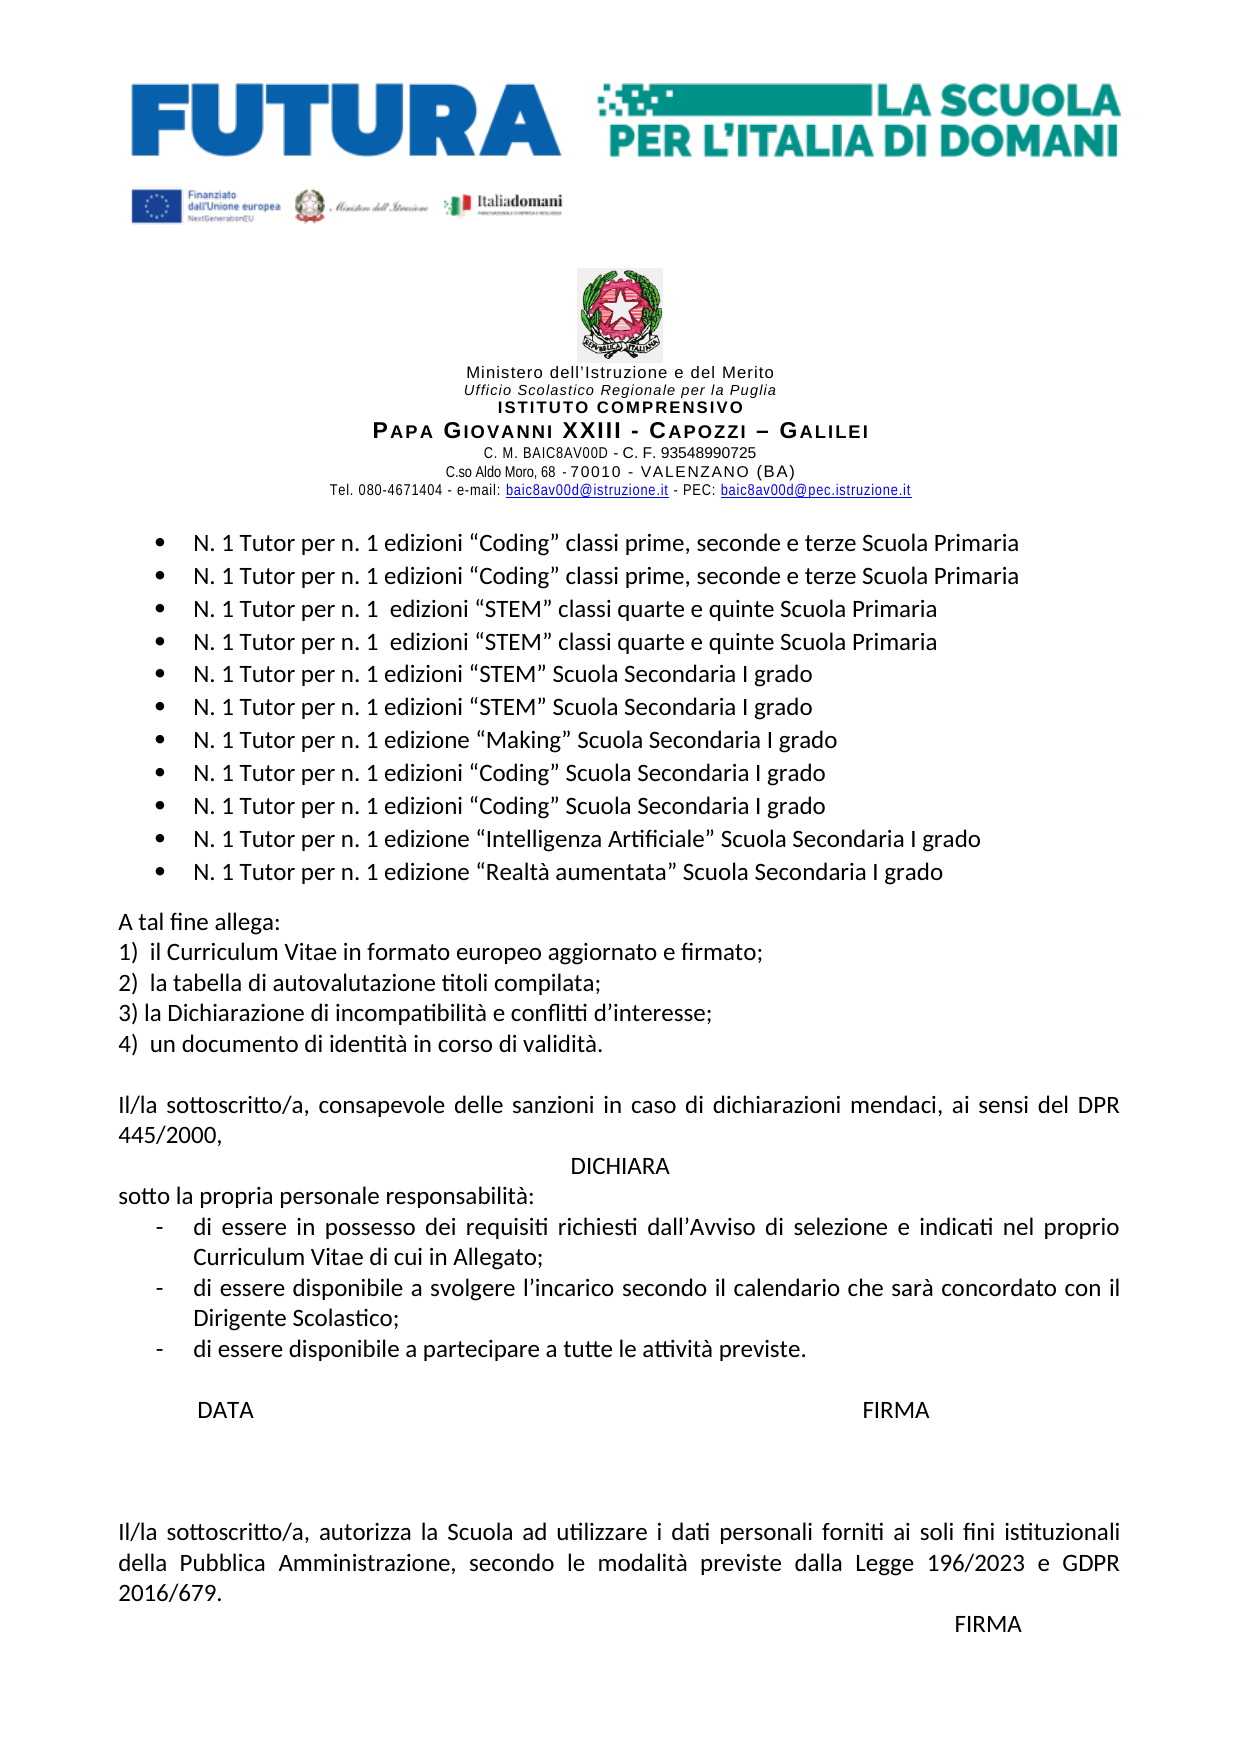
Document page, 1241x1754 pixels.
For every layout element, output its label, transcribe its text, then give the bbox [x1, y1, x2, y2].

text FIRMA [868, 1608, 1122, 1638]
list N. 1 Tutor per n. 1 edizioni “STEM” classi quarte e quinte Scuola Primaria [156, 593, 1122, 623]
text Il/la sottoscritto/a, consapevole delle sanzioni in caso di dichiarazioni mendaci, ai sensi del DPR 445/2000, [118, 1089, 1122, 1150]
list N. 1 Tutor per n. 1 edizione “Intelligenza Artificiale” Scuola Secondaria I grado [156, 823, 1122, 854]
text 3) la Dichiarazione di incompatibilità e conflitti d’interesse; [118, 997, 1122, 1028]
picture [577, 268, 664, 363]
list di essere disponibile a svolgere l’incarico secondo il calendario che sarà concordato con il Dirigente Scolastico; [156, 1272, 1122, 1333]
list N. 1 Tutor per n. 1 edizioni “Coding” classi prime, seconde e terze Scuola Primaria [156, 527, 1122, 557]
list di essere in possesso dei requisiti richiesti dall’Avviso di selezione e indicati nel proprio Curriculum Vitae di cui in Allegato; [156, 1211, 1122, 1272]
list N. 1 Tutor per n. 1 edizioni “STEM” Scuola Secondaria I grado [156, 659, 1122, 689]
text DATA FIRMA [118, 1394, 1122, 1424]
list di essere disponibile a partecipare a tutte le attività previste. [156, 1333, 1122, 1363]
list N. 1 Tutor per n. 1 edizioni “Coding” Scuola Secondaria I grado [156, 757, 1122, 788]
list N. 1 Tutor per n. 1 edizioni “Coding” Scuola Secondaria I grado [156, 790, 1122, 821]
text 4) un documento di identità in corso di validità. [118, 1028, 1122, 1058]
text 2) la tabella di autovalutazione titoli compilata; [118, 967, 1122, 997]
text DICHIARA [118, 1150, 1122, 1180]
list N. 1 Tutor per n. 1 edizioni “Coding” classi prime, seconde e terze Scuola Primaria [156, 560, 1122, 590]
text Il/la sottoscritto/a, autorizza la Scuola ad utilizzare i dati personali forniti ai soli fini istituzionali della Pubblica Amministrazione, secondo le modalità previste dalla Legge 196/2023 e GDPR 2016/679. [118, 1516, 1122, 1608]
text 1) il Curriculum Vitae in formato europeo aggiornato e firmato; [118, 936, 1122, 967]
list N. 1 Tutor per n. 1 edizioni “STEM” classi quarte e quinte Scuola Primaria [156, 626, 1122, 656]
list N. 1 Tutor per n. 1 edizione “Making” Scuola Secondaria I grado [156, 724, 1122, 755]
text A tal fine allega: [118, 906, 1122, 936]
list N. 1 Tutor per n. 1 edizioni “STEM” Scuola Secondaria I grado [156, 692, 1122, 722]
text sotto la propria personale responsabilità: [118, 1180, 1122, 1211]
list N. 1 Tutor per n. 1 edizione “Realtà aumentata” Scuola Secondaria I grado [156, 856, 1122, 887]
picture [116, 61, 1137, 241]
